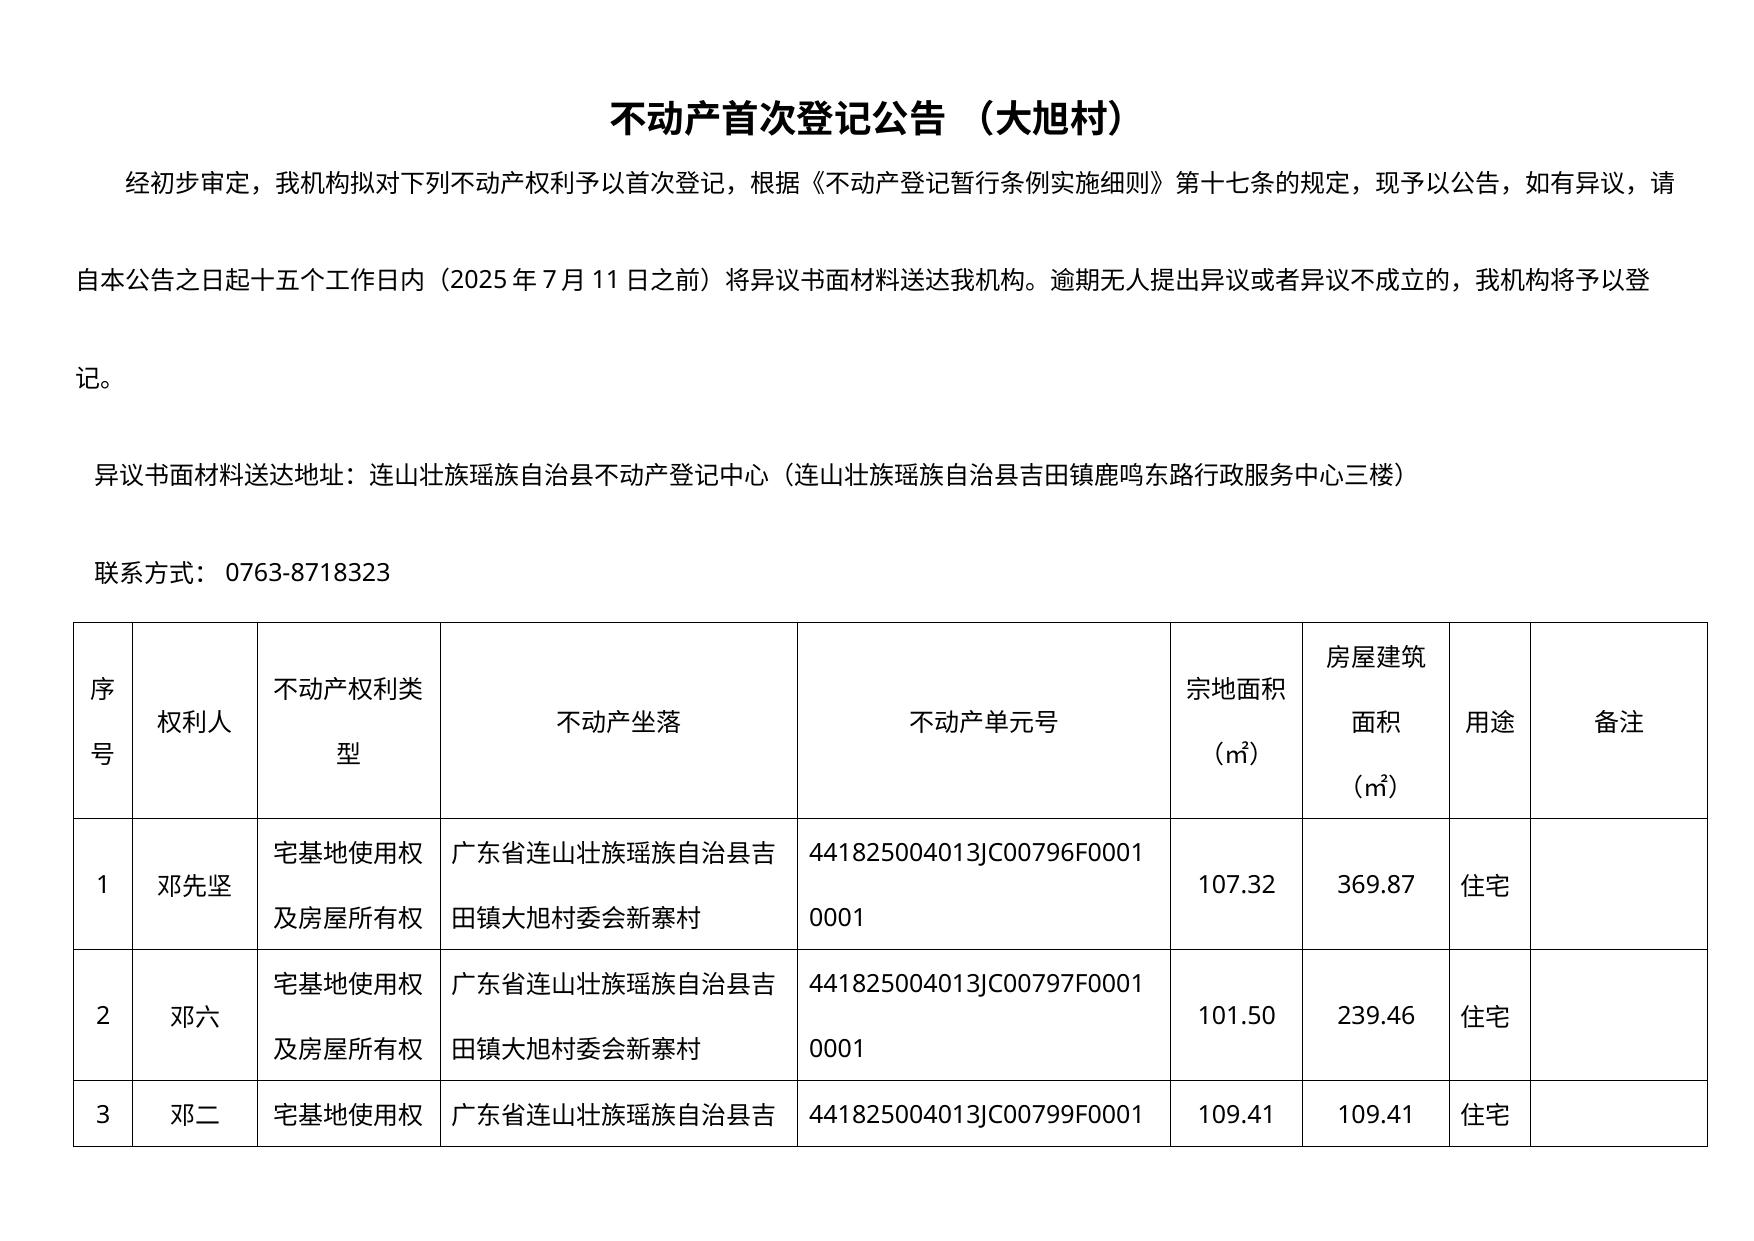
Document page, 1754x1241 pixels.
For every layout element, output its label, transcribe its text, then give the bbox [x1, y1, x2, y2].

table_cell 住宅 [1450, 950, 1530, 1080]
table_header 权利人 [133, 623, 257, 818]
table_cell 109.41 [1303, 1081, 1449, 1146]
table_cell 宅基地使用权及房屋所有权 [258, 1081, 440, 1146]
table_cell 住宅 [1450, 1081, 1530, 1146]
table_header 不动产单元号 [798, 623, 1170, 818]
table_cell 邓先坚 [133, 819, 257, 949]
table_header 宗地面积（㎡） [1171, 623, 1302, 818]
table_header 不动产坐落 [441, 623, 797, 818]
table_header 用途 [1450, 623, 1530, 818]
table_cell 宅基地使用权及房屋所有权 [258, 950, 440, 1080]
table_cell [1531, 819, 1707, 949]
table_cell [441, 1081, 797, 1146]
table_cell 441825004013JC00797F00010001 [798, 950, 1170, 1080]
table_cell 107.32 [1171, 819, 1302, 949]
table_header 序号 [74, 623, 132, 818]
table_header 不动产权利类型 [258, 623, 440, 818]
table_header 备注 [1531, 623, 1707, 818]
table_cell 广东省连山壮族瑶族自治县吉田镇大旭村委会新寨村 [441, 819, 797, 949]
table_cell 369.87 [1303, 819, 1449, 949]
table_cell 2 [74, 950, 132, 1080]
table_cell 广东省连山壮族瑶族自治县吉田镇大旭村委会新寨村 [441, 950, 797, 1080]
table_cell 109.41 [1171, 1081, 1302, 1146]
table_cell 3 [74, 1081, 132, 1146]
table_cell 101.50 [1171, 950, 1302, 1080]
text 不动产首次登记公告 （大旭村） [75, 84, 1679, 149]
table_header 房屋建筑面积（㎡） [1303, 623, 1449, 818]
table_cell 邓二 [133, 1081, 257, 1146]
table_cell 邓六 [133, 950, 257, 1080]
table_cell 宅基地使用权及房屋所有权 [258, 819, 440, 949]
table_cell 239.46 [1303, 950, 1449, 1080]
text 经初步审定，我机构拟对下列不动产权利予以首次登记，根据《不动产登记暂行条例实施细则》第十七条的规定，现予以公告，如有异议，请自本公告之日起十五个工作日内（2025年7月11日之前）将异议书面材料送达我机构。逾期无人提出异议或者异议不成立的，我机构将予以登记。 异议书面材料送达地址：连山壮族瑶族自治县不动产登记中心（连山壮族瑶族自治县吉田镇鹿鸣东路行政服务中心三楼） 联系方式： 0763-8718323 [75, 149, 1679, 604]
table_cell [798, 1081, 1170, 1146]
table_cell 1 [74, 819, 132, 949]
table_cell [1531, 950, 1707, 1080]
table_cell [1531, 1081, 1707, 1146]
table_cell 441825004013JC00796F00010001 [798, 819, 1170, 949]
table_cell 住宅 [1450, 819, 1530, 949]
